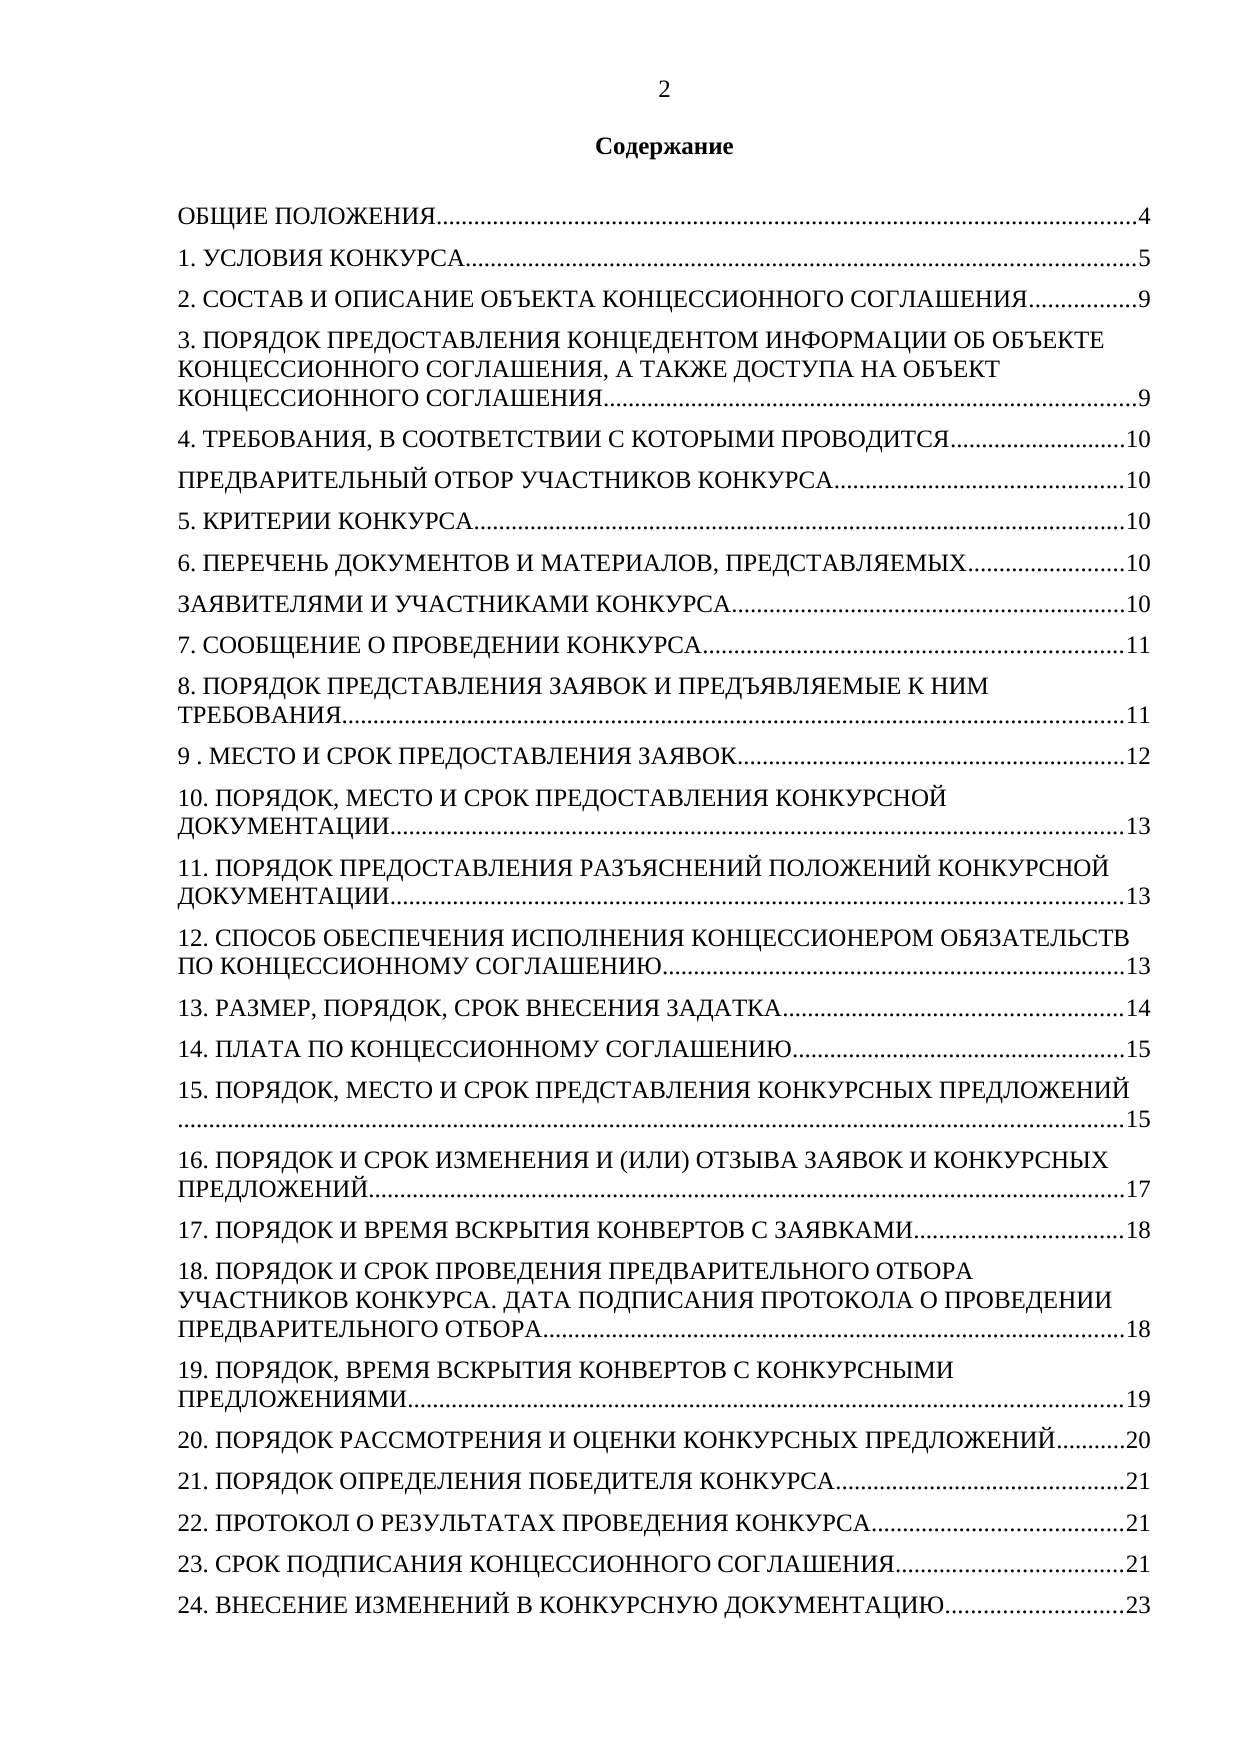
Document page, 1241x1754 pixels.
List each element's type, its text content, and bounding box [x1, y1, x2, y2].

text 1. Условия Конкурса 5 [177, 243, 1152, 271]
text 20. Порядок рассмотрения и оценки Конкурсных предложений 20 [177, 1425, 1152, 1454]
text 16. Порядок и срок изменения и (или) отзыва заявок и конкурсных предложений 17 [177, 1145, 1152, 1203]
text 3. Порядок предоставления Концедентом информации об объекте концессионного соглашения, а также доступа на объект концессионного соглашения 9 [177, 325, 1152, 411]
text ОБЩИЕ ПОЛОЖЕНИЯ 4 [177, 201, 1152, 230]
text предварительный отбор участников конкурса 10 [177, 465, 1152, 494]
text 6. Перечень документов и материалов, представляемых 10 [177, 548, 1152, 576]
text 21. Порядок определения победителя конкурса 21 [177, 1466, 1152, 1495]
text 14. Плата по концессионному соглашению 15 [177, 1034, 1152, 1063]
text 18. Порядок и срок проведения предварительного отбора участников конкурса. Дата подписания протокола о проведении предварительного отбора 18 [177, 1256, 1152, 1343]
text 19. Порядок, время вскрытия конвертов с конкурсными предложениями 19 [177, 1355, 1152, 1413]
text 7. Сообщение о проведении Конкурса 11 [177, 630, 1152, 659]
text 15. Порядок, место и срок представления Конкурсных предложений 15 [177, 1075, 1152, 1133]
text 11. Порядок предоставления разъяснений положений конкурсной документации 13 [177, 853, 1152, 910]
text 8. Порядок представления Заявок и предъявляемые к ним требования 11 [177, 671, 1152, 729]
text 22. Протокол о результатах проведения конкурса 21 [177, 1508, 1152, 1536]
text 10. Порядок, место и срок предоставления конкурсной документации 13 [177, 783, 1152, 840]
text 12. Способ обеспечения исполнения Концессионером обязательств по Концессионному соглашению 13 [177, 923, 1152, 980]
text 24. Внесение изменений в конкурсную документацию 23 [177, 1590, 1152, 1619]
text 2. Состав и описание объекта Концессионного соглашения 9 [177, 284, 1152, 313]
text 13. Размер, порядок, срок внесения Задатка 14 [177, 993, 1152, 1021]
text 5. Критерии Конкурса 10 [177, 506, 1152, 535]
text 17. Порядок и время вскрытия конвертов с заявками 18 [177, 1215, 1152, 1244]
text Заявителями и Участниками конкурса 10 [177, 589, 1152, 618]
text 23. Срок подписания концессионного соглашения 21 [177, 1549, 1152, 1578]
text 9 . Место и срок предоставления Заявок 12 [177, 741, 1152, 770]
text 4. Требования, в соответствии с которыми проводится 10 [177, 424, 1152, 453]
text Содержание [177, 131, 1152, 160]
